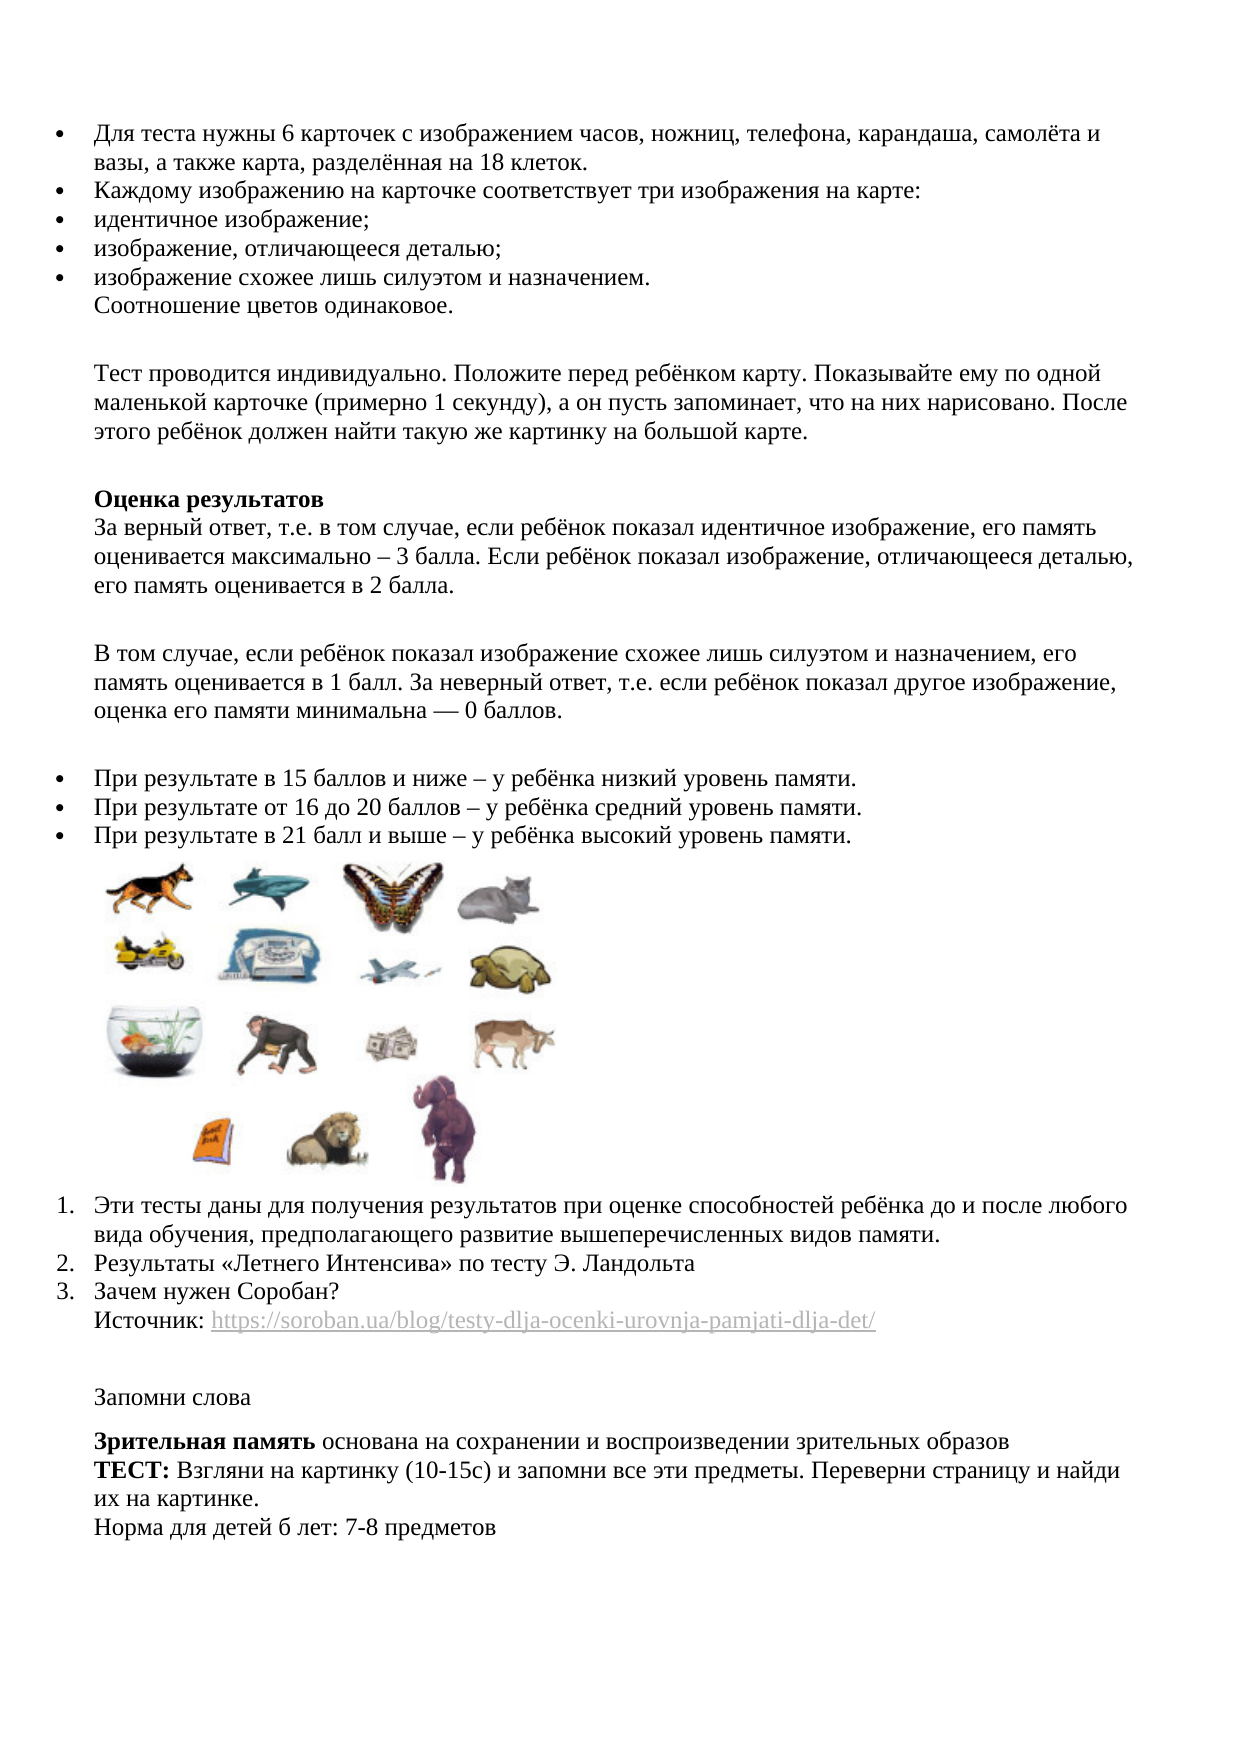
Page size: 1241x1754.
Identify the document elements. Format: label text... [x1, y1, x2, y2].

picture [93, 849, 563, 1190]
list Для теста нужны 6 карточек с изображением часов, ножниц, телефона, карандаша, самолёта и вазы, а также карта, разделённая на 18 клеток. [56, 118, 1152, 176]
list Результаты «Летнего Интенсива» по тесту Э. Ландольта [56, 1248, 1152, 1276]
text Тест проводится индивидуально. Положите перед ребёнком карту. Показывайте ему по одной маленькой карточке (примерно 1 секунду), а он пусть запоминает, что на них нарисовано. После этого ребёнок должен найти такую же картинку на большой карте. [94, 358, 1152, 445]
text Оценка результатов [94, 484, 1152, 512]
list При результате в 15 баллов и ниже – у ребёнка низкий уровень памяти. [56, 763, 1152, 792]
text Запомни слова [94, 1365, 1152, 1410]
text За верный ответ, т.е. в том случае, если ребёнок показал идентичное изображение, его память оценивается максимально – 3 балла. Если ребёнок показал изображение, отличающееся деталью, его память оценивается в 2 балла. [94, 512, 1152, 599]
text Зрительная память основана на сохранении и воспроизведении зрительных образов [94, 1426, 1152, 1455]
list Эти тесты даны для получения результатов при оценке способностей ребёнка до и после любого вида обучения, предполагающего развитие вышеперечисленных видов памяти. [56, 1190, 1152, 1248]
list Каждому изображению на карточке соответствует три изображения на карте: [56, 176, 1152, 204]
list Зачем нужен Соробан? [56, 1276, 1152, 1305]
list изображение схожее лишь силуэтом и назначением. [56, 262, 1152, 291]
text Источник: https://soroban.ua/blog/testy-dlja-ocenki-urovnja-pamjati-dlja-det/ [94, 1305, 1152, 1334]
text В том случае, если ребёнок показал изображение схожее лишь силуэтом и назначением, его память оценивается в 1 балл. За неверный ответ, т.е. если ребёнок показал другое изображение, оценка его памяти минимальна — 0 баллов. [94, 638, 1152, 724]
list идентичное изображение; [56, 204, 1152, 233]
text ТЕСТ: Взгляни на картинку (10-15с) и запомни все эти предметы. Переверни страницу и найди их на картинке. [94, 1455, 1152, 1512]
text Соотношение цветов одинаковое. [94, 291, 1152, 319]
list При результате от 16 до 20 баллов – у ребёнка средний уровень памяти. [56, 792, 1152, 821]
text Норма для детей б лет: 7-8 предметов [94, 1512, 1152, 1541]
list изображение, отличающееся деталью; [56, 233, 1152, 262]
